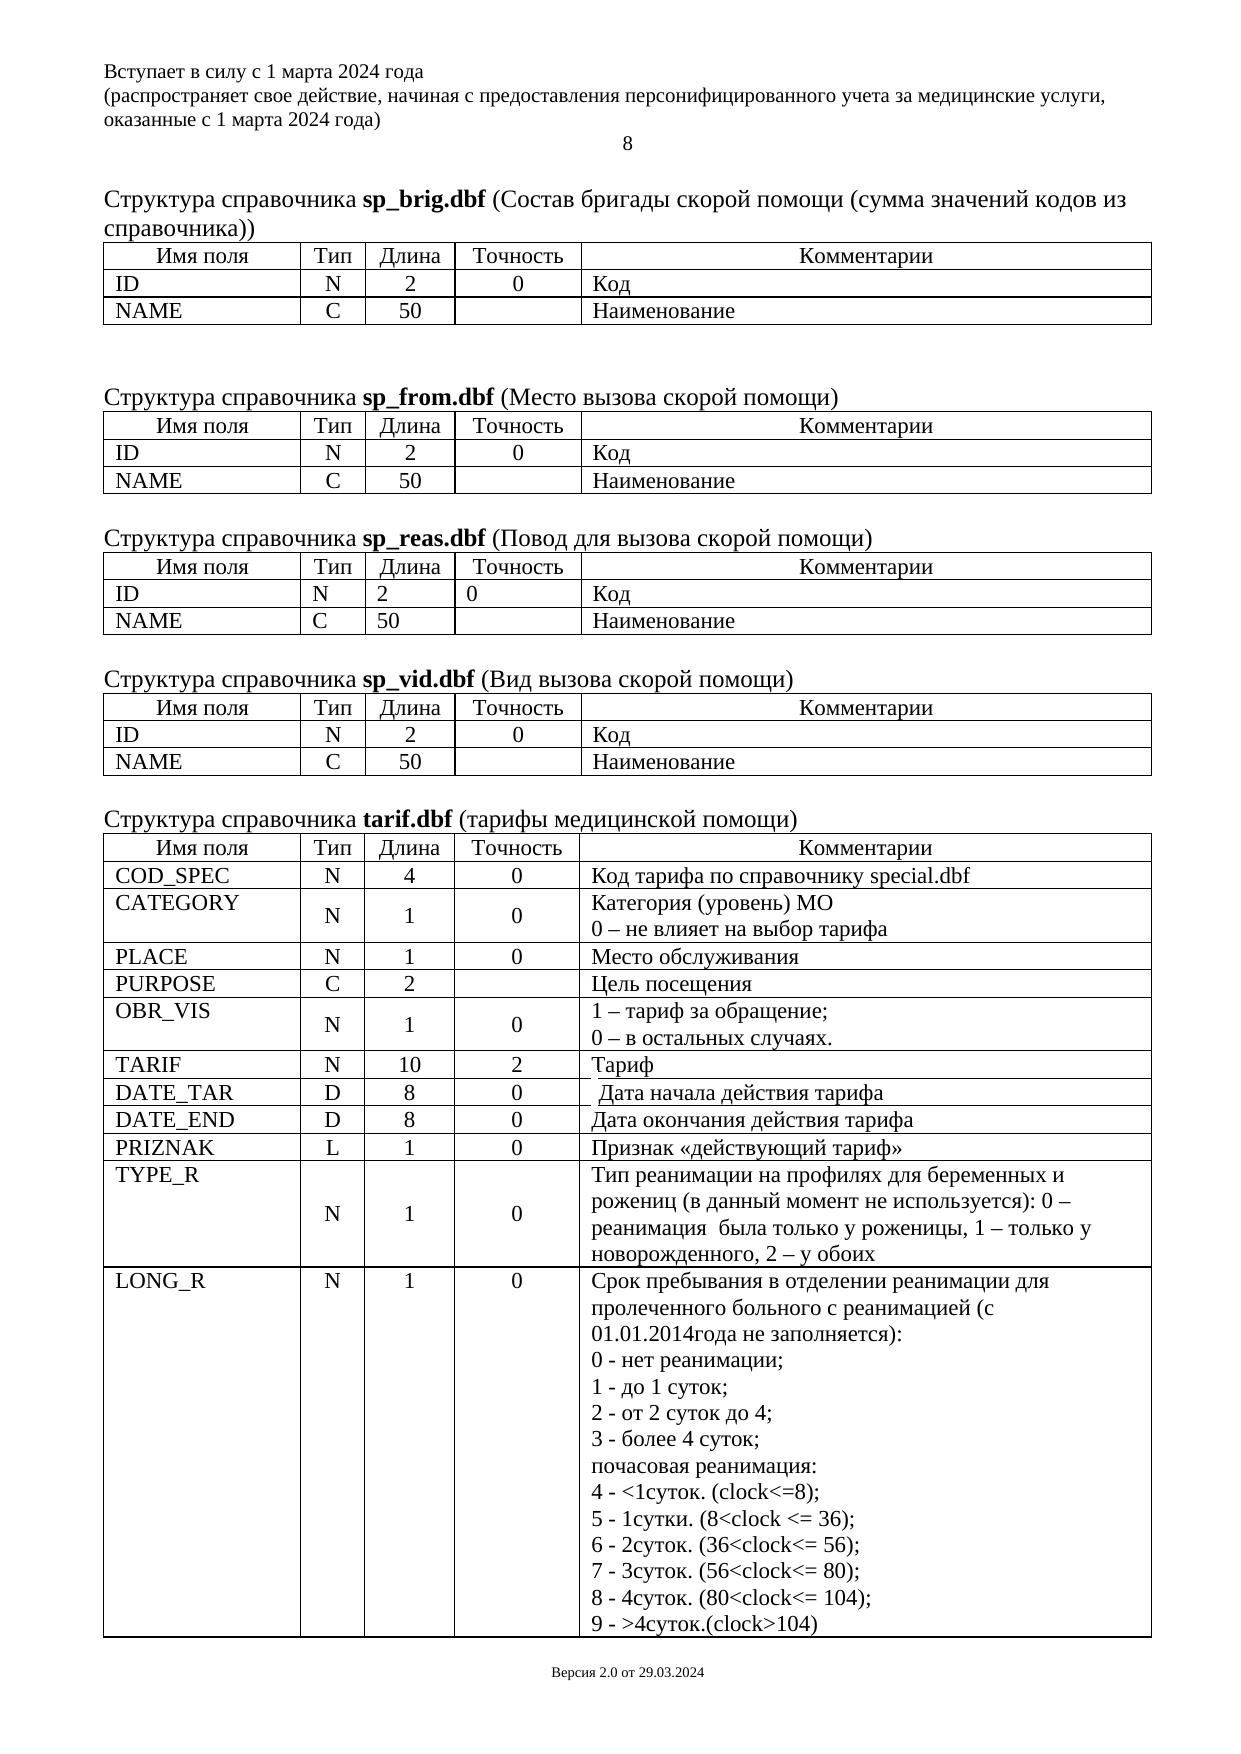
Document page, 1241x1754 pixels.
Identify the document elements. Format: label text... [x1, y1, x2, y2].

table_header Комментарии [580, 834, 1151, 861]
table_cell 4 [365, 862, 454, 888]
table_cell PRIZNAK [104, 1134, 300, 1160]
table_cell Наименование [582, 298, 1151, 324]
table_cell ID [104, 721, 300, 747]
table_cell LONG_R [104, 1268, 300, 1636]
table_cell TARIF [104, 1051, 300, 1078]
table_cell N [301, 1051, 364, 1078]
table_cell NAME [104, 748, 300, 775]
table_header Имя поля [104, 694, 300, 720]
table_cell N [301, 862, 364, 888]
table_cell Наименование [582, 608, 1151, 634]
table_cell Код [582, 580, 1151, 607]
table_cell C [301, 608, 365, 634]
table_cell 0 [455, 1268, 579, 1636]
table_cell 2 [366, 440, 454, 466]
table_header Точность [455, 834, 579, 861]
table_header Точность [456, 553, 581, 579]
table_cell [580, 1268, 1151, 1636]
table_cell 1 – тариф за обращение; 0 – в остальных случаях. [580, 998, 1151, 1050]
table_cell N [301, 943, 364, 969]
table_cell L [301, 1134, 364, 1160]
table_header Точность [456, 412, 581, 438]
table_cell OBR_VIS [104, 998, 300, 1050]
table_cell 1 [365, 943, 454, 969]
table_cell N [301, 1268, 364, 1636]
table_cell Место обслуживания [580, 943, 1151, 969]
table_cell 1 [365, 889, 454, 942]
table_cell NAME [104, 608, 300, 634]
table_cell N [301, 580, 365, 607]
table_header Точность [456, 243, 581, 269]
table_cell ID [104, 580, 300, 607]
table_cell 50 [366, 748, 454, 775]
table_cell 2 [366, 270, 454, 296]
table_cell 0 [456, 440, 581, 466]
table_cell N [301, 270, 365, 296]
table_cell Признак «действующий тариф» [580, 1134, 1151, 1160]
table_cell ID [104, 440, 300, 466]
table_cell Дата окончания действия тарифа [580, 1106, 1151, 1132]
table_header Тип [301, 553, 365, 579]
table_cell 0 [455, 998, 579, 1050]
table_cell C [301, 298, 365, 324]
table_cell Категория (уровень) МО 0 – не влияет на выбор тарифа [580, 889, 1151, 942]
table_cell 50 [366, 298, 454, 324]
table_cell 0 [455, 889, 579, 942]
table_header Комментарии [582, 694, 1151, 720]
table_cell 2 [365, 970, 454, 997]
table_cell PURPOSE [104, 970, 300, 997]
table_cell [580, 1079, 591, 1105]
table_cell DATE_TAR [104, 1079, 300, 1105]
table_cell NAME [104, 467, 300, 493]
table_header Точность [456, 694, 581, 720]
table_cell Наименование [582, 748, 1151, 775]
table_cell Код [582, 721, 1151, 747]
table_cell [456, 467, 581, 493]
table_cell Код [582, 440, 1151, 466]
table_cell N [301, 721, 365, 747]
table_cell 1 [365, 1134, 454, 1160]
table_cell 1 [365, 1161, 454, 1266]
table_cell [456, 608, 581, 634]
table_cell 0 [456, 580, 581, 607]
table_header Имя поля [104, 834, 300, 861]
table_header Длина [366, 412, 454, 438]
table_header Тип [301, 412, 365, 438]
table_header Тип [301, 694, 365, 720]
table_header Комментарии [582, 243, 1151, 269]
table_cell 0 [455, 1106, 579, 1132]
table_cell Код тарифа по справочнику special.dbf [580, 862, 1151, 888]
table_cell 0 [456, 721, 581, 747]
text Структура справочника sp_vid.dbf (Вид вызова скорой помощи) [103, 664, 1152, 692]
table_header Имя поля [104, 412, 300, 438]
table_cell C [301, 970, 364, 997]
table_cell DATE_END [104, 1106, 300, 1132]
table_cell Код [582, 270, 1151, 296]
table_cell ID [104, 270, 300, 296]
table_header Длина [366, 243, 454, 269]
table_cell 0 [455, 862, 579, 888]
table_cell CATEGORY [104, 889, 300, 942]
table_cell 2 [366, 580, 454, 607]
table_cell Тариф [580, 1051, 1151, 1078]
table_cell Цель посещения [580, 970, 1151, 997]
table_header Длина [366, 694, 454, 720]
table_cell 10 [365, 1051, 454, 1078]
table_cell 0 [455, 1134, 579, 1160]
table_header Длина [365, 834, 454, 861]
table_cell [455, 970, 579, 997]
table_header Имя поля [104, 553, 300, 579]
table_cell Дата начала действия тарифа [598, 1079, 1151, 1105]
table_header Комментарии [582, 412, 1151, 438]
text Структура справочника sp_brig.dbf (Состав бригады скорой помощи (сумма значений кодов из справочника)) [103, 184, 1152, 242]
table_cell 8 [365, 1106, 454, 1132]
table_cell [456, 748, 581, 775]
table_cell N [301, 440, 365, 466]
table_cell 1 [365, 1268, 454, 1636]
table_cell D [301, 1106, 364, 1132]
table_cell TYPE_R [104, 1161, 300, 1266]
table_cell C [301, 467, 365, 493]
table_cell N [301, 998, 364, 1050]
table_cell 50 [366, 608, 454, 634]
table_header Тип [301, 834, 364, 861]
text Структура справочника tarif.dbf (тарифы медицинской помощи) [103, 804, 1152, 833]
table_header Имя поля [104, 243, 300, 269]
table_header Тип [301, 243, 365, 269]
text Структура справочника sp_reas.dbf (Повод для вызова скорой помощи) [103, 523, 1152, 552]
table_cell NAME [104, 298, 300, 324]
table_cell Тип реанимации на профилях для беременных и рожениц (в данный момент не используется): 0 – реанимация была только у роженицы, 1 – только у новорожденного, 2 – у обоих [580, 1161, 1151, 1266]
table_cell 0 [455, 943, 579, 969]
table_cell C [301, 748, 365, 775]
table_cell 50 [366, 467, 454, 493]
table_cell [456, 298, 581, 324]
table_cell 2 [366, 721, 454, 747]
table_cell Наименование [582, 467, 1151, 493]
table_cell 2 [455, 1051, 579, 1078]
table_cell D [301, 1079, 364, 1105]
table_cell N [301, 1161, 364, 1266]
table_header Длина [366, 553, 454, 579]
table_cell 1 [365, 998, 454, 1050]
table_cell 8 [365, 1079, 454, 1105]
table_cell PLACE [104, 943, 300, 969]
text Структура справочника sp_from.dbf (Место вызова скорой помощи) [103, 382, 1152, 411]
table_cell 0 [455, 1079, 579, 1105]
table_cell 0 [456, 270, 581, 296]
table_header Комментарии [582, 553, 1151, 579]
table_cell N [301, 889, 364, 942]
table_cell COD_SPEC [104, 862, 300, 888]
table_cell 0 [455, 1161, 579, 1266]
